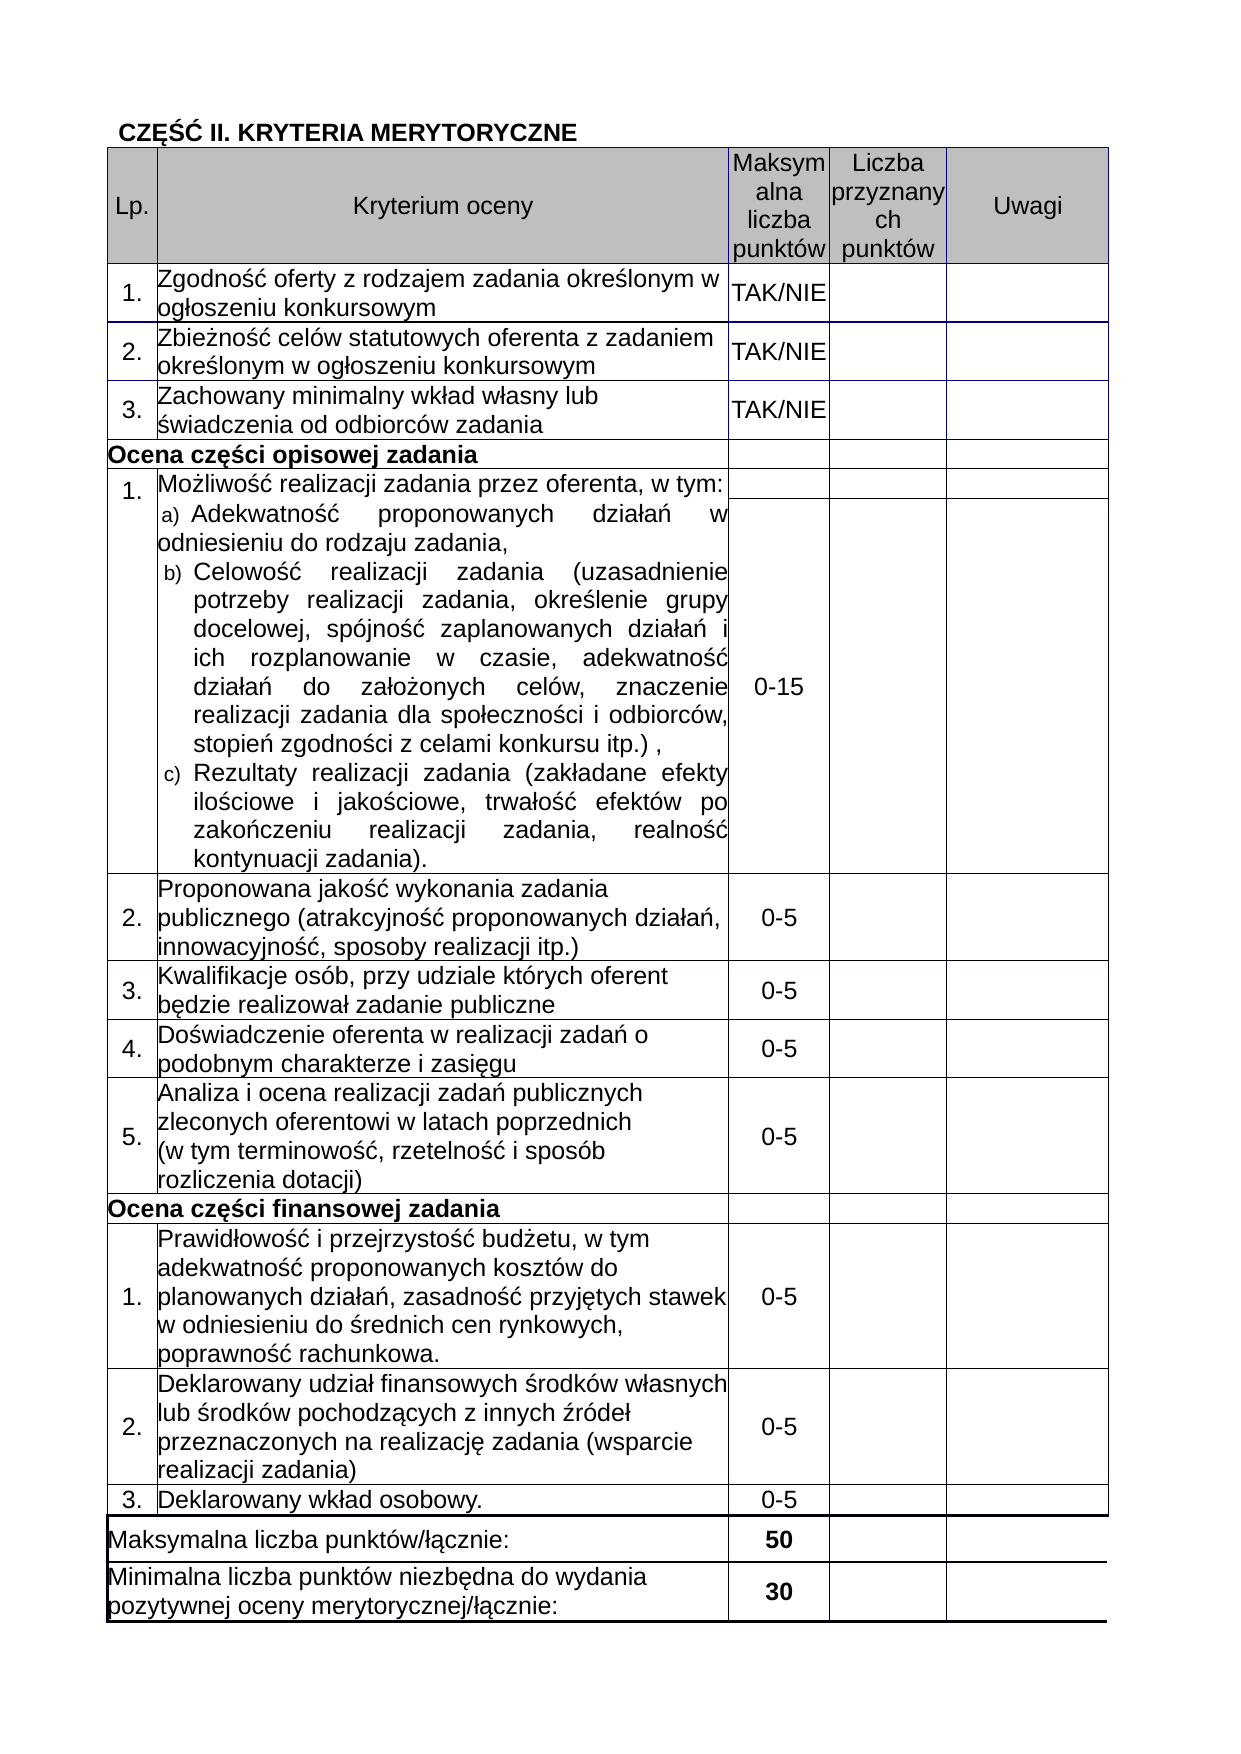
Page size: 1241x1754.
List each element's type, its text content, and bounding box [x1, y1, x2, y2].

table_cell [830, 323, 946, 380]
table_cell [1111, 380, 1118, 438]
table_cell [947, 264, 1108, 321]
table_cell [103, 321, 107, 380]
table_cell Deklarowany wkład osobowy. [158, 1485, 728, 1514]
table_cell [103, 380, 107, 438]
table_cell [1111, 1223, 1118, 1368]
table_cell Zachowany minimalny wkład własny lub świadczenia od odbiorców zadania [158, 381, 728, 438]
table_cell [103, 468, 107, 498]
table_cell 2. [108, 323, 157, 380]
table_cell [103, 1193, 107, 1223]
table_cell [947, 440, 1108, 468]
table_cell [103, 439, 107, 468]
table_header Maksymalna liczba punktów [729, 148, 829, 263]
table_cell [947, 381, 1108, 438]
table_cell [830, 874, 946, 960]
table_cell [947, 1485, 1108, 1514]
table_cell [1111, 1484, 1118, 1514]
table_cell 3. [108, 381, 157, 438]
table_cell 0-5 [729, 1020, 829, 1077]
table_header [1111, 147, 1118, 263]
table_cell [830, 1485, 946, 1514]
table_cell 2. [108, 1369, 157, 1484]
table_cell [1111, 873, 1118, 960]
table_cell 0-5 [729, 1224, 829, 1368]
table_cell [947, 1517, 1107, 1561]
table_cell [1111, 1077, 1118, 1193]
table_cell 30 [729, 1563, 829, 1620]
table_cell [103, 960, 107, 1019]
table_cell [830, 1517, 946, 1561]
table_cell [947, 874, 1108, 960]
table_cell [103, 1077, 107, 1193]
table_cell [1111, 321, 1118, 380]
table_cell TAK/NIE [729, 323, 829, 380]
table_cell [1111, 498, 1118, 873]
table_cell [1111, 468, 1118, 498]
table_cell 1. [108, 469, 157, 873]
table_cell [103, 1484, 107, 1514]
table_cell Zgodność oferty z rodzajem zadania określonym w ogłoszeniu konkursowym [158, 264, 728, 321]
table_cell 0-5 [729, 1485, 829, 1514]
table_cell [103, 263, 107, 321]
table_cell [830, 961, 946, 1019]
table_cell TAK/NIE [729, 381, 829, 438]
table_cell [947, 1563, 1107, 1620]
table_header Kryterium oceny [158, 148, 728, 263]
table_cell [103, 873, 107, 960]
table_cell Ocena części opisowej zadania [108, 440, 728, 468]
table_cell [729, 469, 829, 498]
table_cell [830, 381, 946, 438]
table_cell [103, 1223, 107, 1368]
table_cell Prawidłowość i przejrzystość budżetu, w tym adekwatność proponowanych kosztów do planowanych działań, zasadność przyjętych stawek w odniesieniu do średnich cen rynkowych, poprawność rachunkowa. [158, 1224, 728, 1368]
table_cell [947, 961, 1108, 1019]
table_cell [947, 499, 1108, 873]
table_cell 0-5 [729, 1078, 829, 1193]
table_cell 5. [108, 1078, 157, 1193]
table_cell [947, 323, 1108, 380]
table_cell [830, 1369, 946, 1484]
table_cell [1111, 1019, 1118, 1077]
table_cell 1. [108, 264, 157, 321]
table_cell [830, 264, 946, 321]
table_cell [830, 469, 946, 498]
table_header Lp. [108, 148, 157, 263]
table_header [103, 147, 107, 263]
table_cell [1111, 1193, 1118, 1223]
table_cell 4. [108, 1020, 157, 1077]
table_cell [830, 1563, 946, 1620]
table_header Liczba przyznanych punktów [830, 148, 946, 263]
table_cell Doświadczenie oferenta w realizacji zadań o podobnym charakterze i zasięgu [158, 1020, 728, 1077]
table_cell [103, 1019, 107, 1077]
table_cell [947, 1078, 1108, 1193]
table_cell 0-5 [729, 874, 829, 960]
table_cell [830, 1194, 946, 1223]
table_header Uwagi [947, 148, 1108, 263]
table_cell [1111, 960, 1118, 1019]
table_cell 2. [108, 874, 157, 960]
table_cell 3. [108, 961, 157, 1019]
table_cell Analiza i ocena realizacji zadań publicznych zleconych oferentowi w latach poprzednich (w tym terminowość, rzetelność i sposób rozliczenia dotacji) [158, 1078, 728, 1193]
table_cell Kwalifikacje osób, przy udziale których oferent będzie realizował zadanie publiczne [158, 961, 728, 1019]
table_cell Proponowana jakość wykonania zadania publicznego (atrakcyjność proponowanych działań, innowacyjność, sposoby realizacji itp.) [158, 874, 728, 960]
table_cell [103, 498, 107, 873]
table_cell 1. [108, 1224, 157, 1368]
table_cell 3. [108, 1485, 157, 1514]
table_cell [947, 1020, 1108, 1077]
table_cell [830, 1078, 946, 1193]
table_cell 50 [729, 1517, 829, 1561]
table_cell [729, 440, 829, 468]
table_cell [729, 1194, 829, 1223]
table_cell TAK/NIE [729, 264, 829, 321]
table_cell Zbieżność celów statutowych oferenta z zadaniem określonym w ogłoszeniu konkursowym [158, 323, 728, 380]
table_cell [1111, 1368, 1118, 1484]
table_cell Możliwość realizacji zadania przez oferenta, w tym: [158, 469, 728, 498]
table_cell Maksymalna liczba punktów/łącznie: [109, 1517, 728, 1561]
table_cell [103, 1368, 107, 1484]
table_cell [947, 469, 1108, 498]
table_cell Deklarowany udział finansowych środków własnych lub środków pochodzących z innych źródeł przeznaczonych na realizację zadania (wsparcie realizacji zadania) [158, 1369, 728, 1484]
table_cell [1111, 439, 1118, 468]
table_cell [1111, 263, 1118, 321]
table_cell [830, 1224, 946, 1368]
table_cell [830, 440, 946, 468]
table_cell [947, 1224, 1108, 1368]
table_cell 0-5 [729, 1369, 829, 1484]
table_cell [830, 1020, 946, 1077]
table_cell Adekwatność proponowanych działań w odniesieniu do rodzaju zadania, Celowość realizacji zadania (uzasadnienie potrzeby realizacji zadania, określenie grupy docelowej, spójność zaplanowanych działań i ich rozplanowanie w czasie, adekwatność działań do założonych celów, znaczenie realizacji zadania dla społeczności i odbiorców, stopień zgodności z celami konkursu itp.) , Rezultaty realizacji zadania (zakładane efekty ilościowe i jakościowe, trwałość efektów po zakończeniu realizacji zadania, realność kontynuacji zadania). [158, 498, 728, 873]
table_cell [830, 499, 946, 873]
table_cell Minimalna liczba punktów niezbędna do wydania pozytywnej oceny merytorycznej/łącznie: [109, 1563, 728, 1620]
table_cell [947, 1369, 1108, 1484]
text CZĘŚĆ II. KRYTERIA MERYTORYCZNE [118, 118, 1122, 147]
table_cell 0-15 [729, 499, 829, 873]
table_cell Ocena części finansowej zadania [108, 1194, 728, 1223]
table_cell 0-5 [729, 961, 829, 1019]
table_cell [947, 1194, 1108, 1223]
